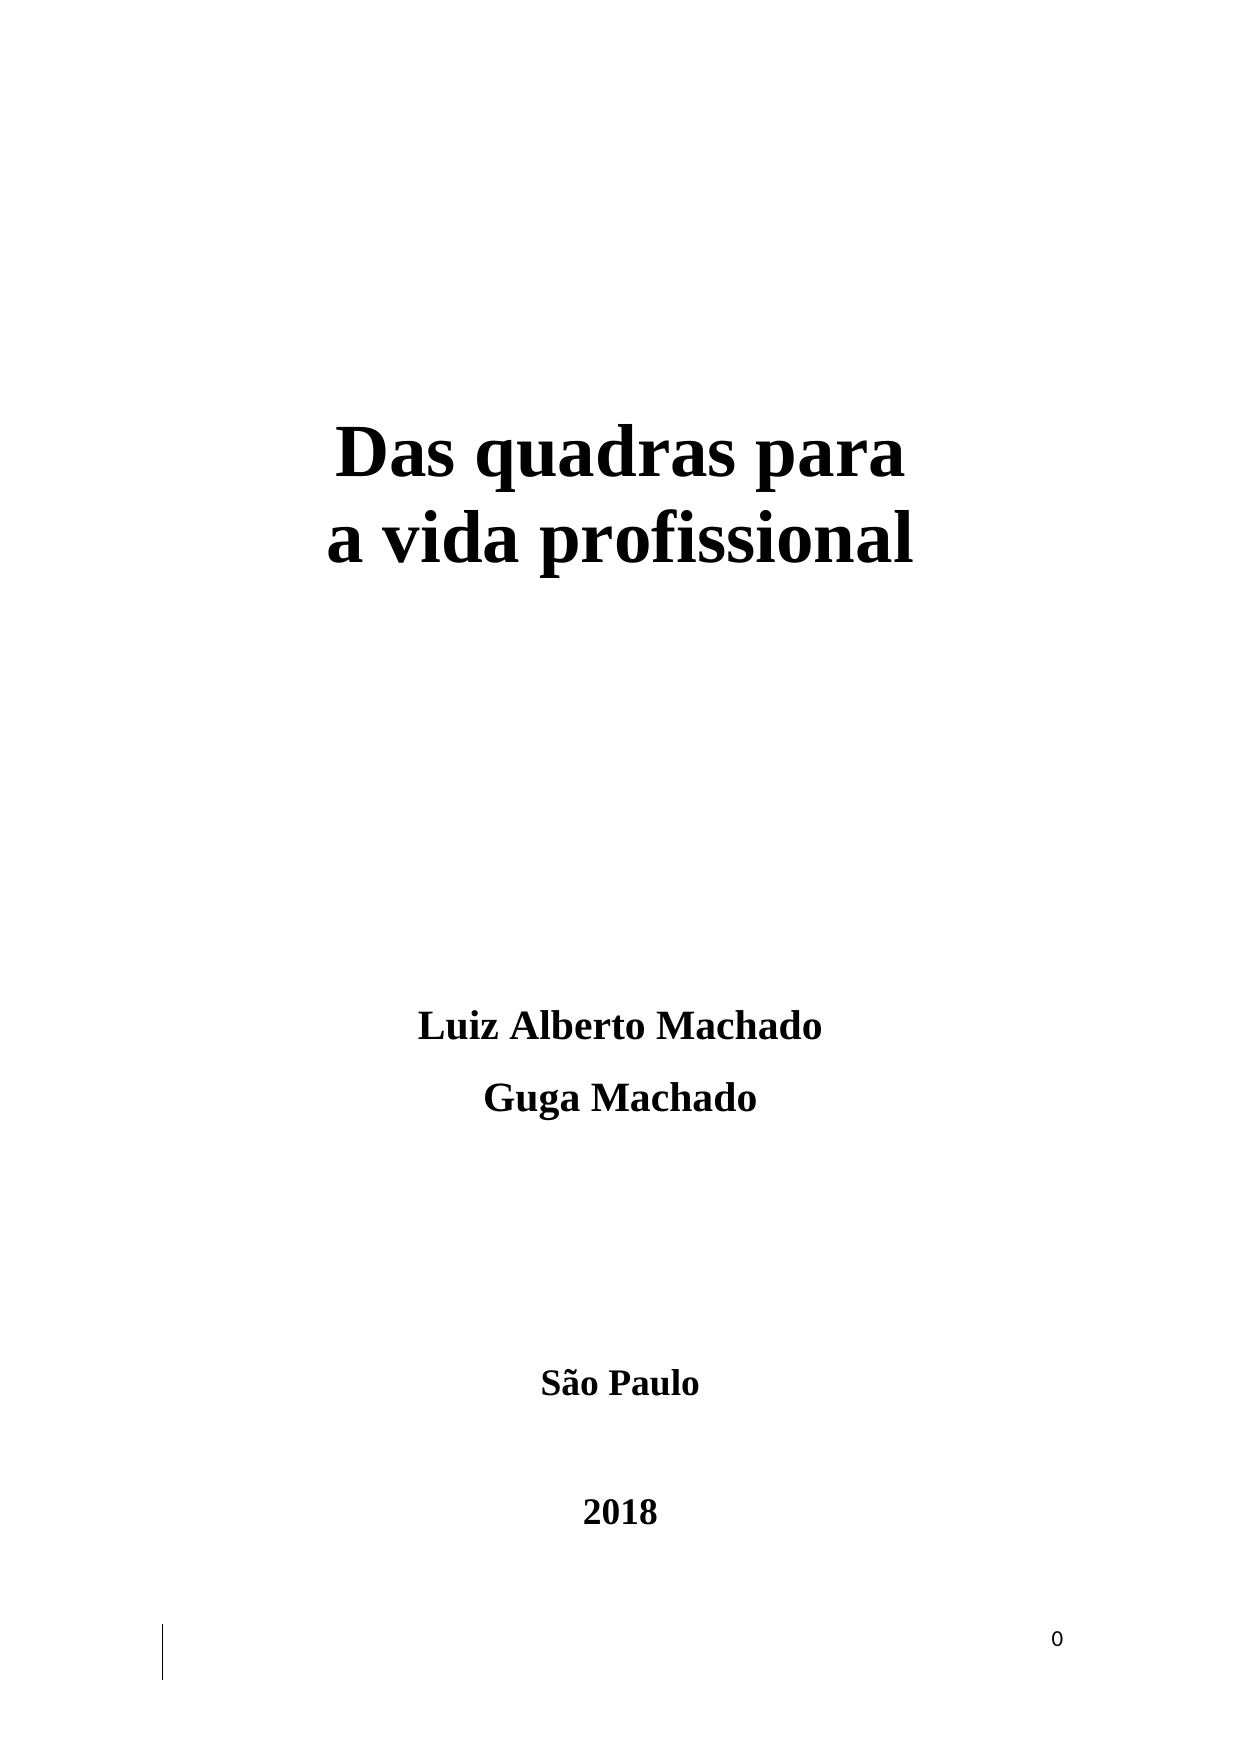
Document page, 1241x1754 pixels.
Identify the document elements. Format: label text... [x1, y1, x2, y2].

text 2018 [177, 1489, 1063, 1532]
text a vida profissional [177, 493, 1063, 579]
text São Paulo [177, 1360, 1063, 1403]
text Guga Machado [177, 1072, 1063, 1120]
text Luiz Alberto Machado [177, 1001, 1063, 1048]
text Das quadras para [177, 406, 1063, 493]
